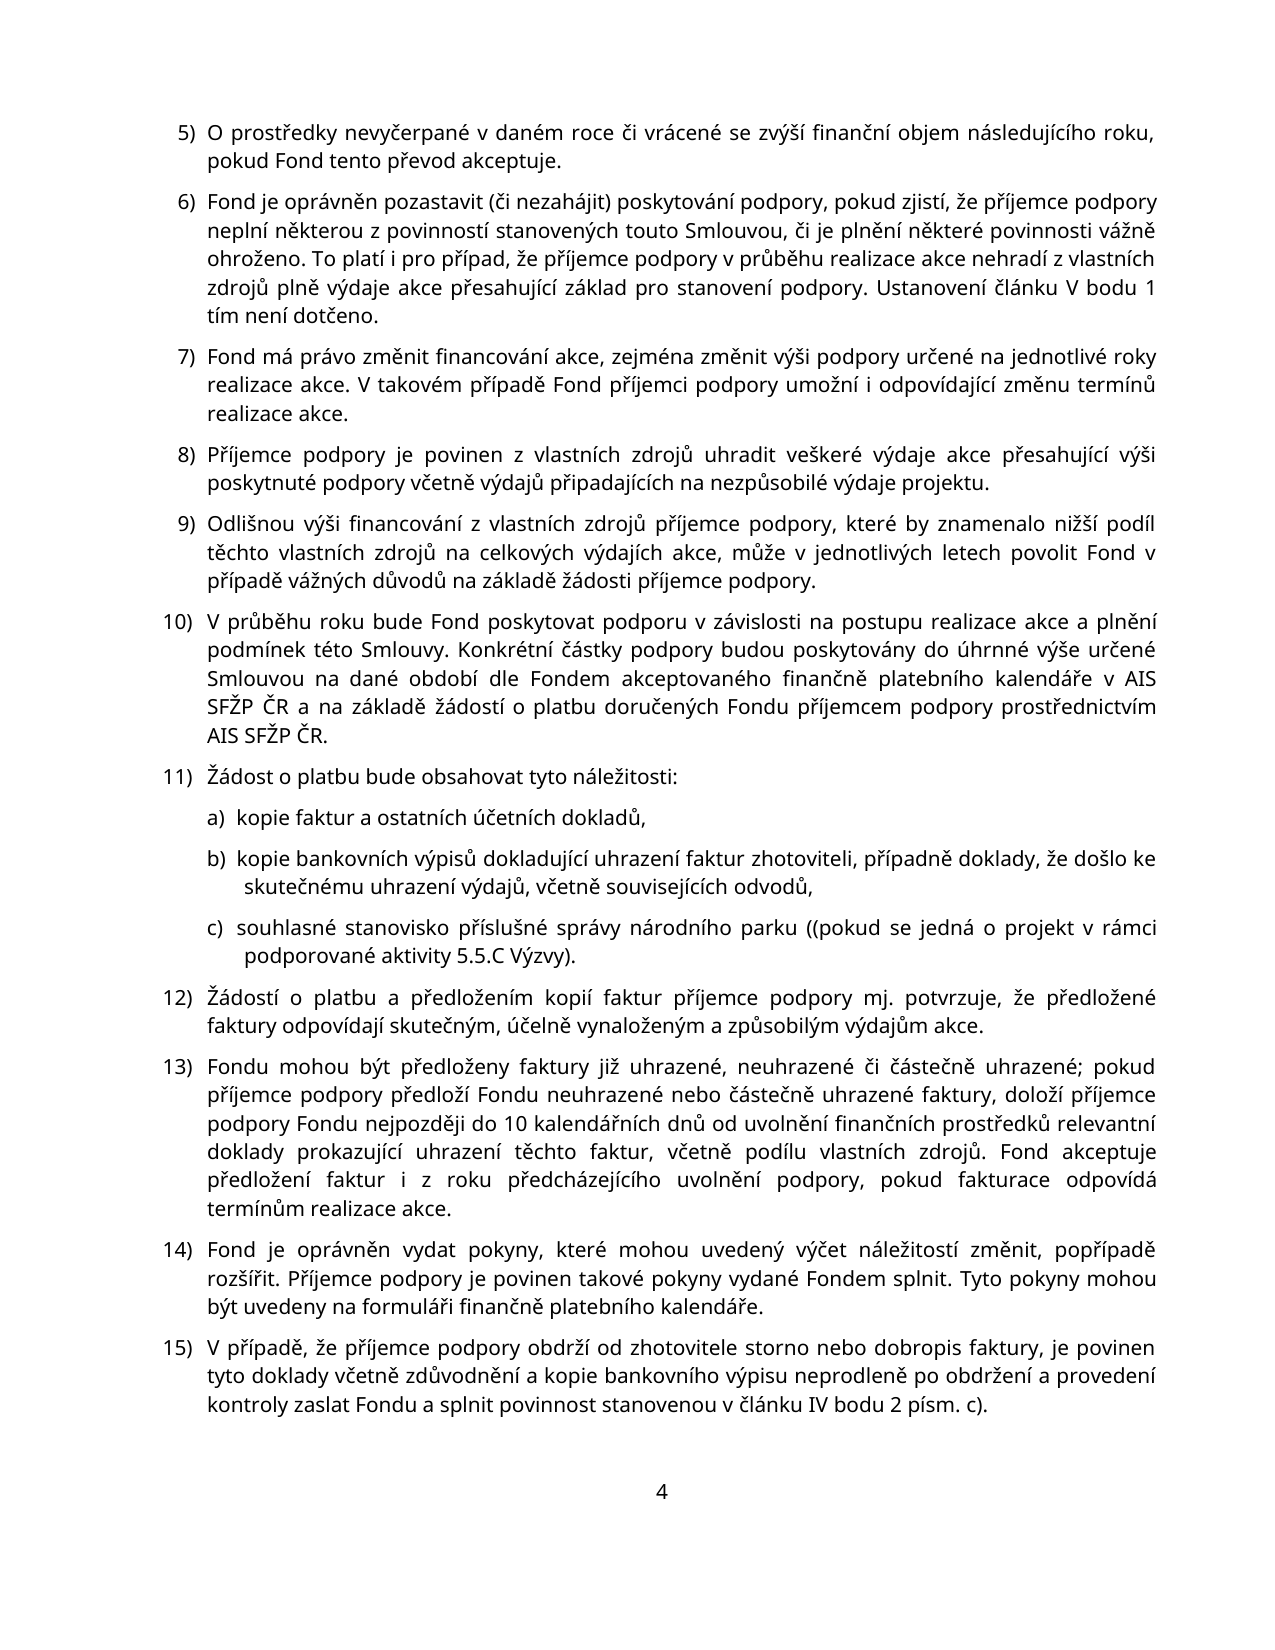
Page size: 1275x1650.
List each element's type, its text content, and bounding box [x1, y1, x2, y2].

list Žádostí o platbu a předložením kopií faktur příjemce podpory mj. potvrzuje, že předložené faktury odpovídají skutečným, účelně vynaloženým a způsobilým výdajům akce. [162, 983, 1157, 1039]
list Odlišnou výši financování z vlastních zdrojů příjemce podpory, které by znamenalo nižší podíl těchto vlastních zdrojů na celkových výdajích akce, může v jednotlivých letech povolit Fond v případě vážných důvodů na základě žádosti příjemce podpory. [177, 509, 1157, 595]
list Fond je oprávněn pozastavit (či nezahájit) poskytování podpory, pokud zjistí, že příjemce podpory neplní některou z povinností stanovených touto Smlouvou, či je plnění některé povinnosti vážně ohroženo. To platí i pro případ, že příjemce podpory v průběhu realizace akce nehradí z vlastních zdrojů plně výdaje akce přesahující základ pro stanovení podpory. Ustanovení článku V bodu 1 tím není dotčeno. [177, 187, 1157, 330]
list V případě, že příjemce podpory obdrží od zhotovitele storno nebo dobropis faktury, je povinen tyto doklady včetně zdůvodnění a kopie bankovního výpisu neprodleně po obdržení a provedení kontroly zaslat Fondu a splnit povinnost stanovenou v článku IV bodu 2 písm. c). [162, 1333, 1157, 1418]
list Žádost o platbu bude obsahovat tyto náležitosti: [162, 762, 1171, 790]
list Fond má právo změnit financování akce, zejména změnit výši podpory určené na jednotlivé roky realizace akce. V takovém případě Fond příjemci podpory umožní i odpovídající změnu termínů realizace akce. [177, 342, 1157, 427]
list Příjemce podpory je povinen z vlastních zdrojů uhradit veškeré výdaje akce přesahující výši poskytnuté podpory včetně výdajů připadajících na nezpůsobilé výdaje projektu. [177, 440, 1157, 497]
list Fond je oprávněn vydat pokyny, které mohou uvedený výčet náležitostí změnit, popřípadě rozšířit. Příjemce podpory je povinen takové pokyny vydané Fondem splnit. Tyto pokyny mohou být uvedeny na formuláři finančně platebního kalendáře. [162, 1235, 1157, 1321]
list kopie bankovních výpisů dokladující uhrazení faktur zhotoviteli, případně doklady, že došlo ke skutečnému uhrazení výdajů, včetně souvisejících odvodů, [207, 844, 1157, 901]
list souhlasné stanovisko příslušné správy národního parku ((pokud se jedná o projekt v rámci podporované aktivity 5.5.C Výzvy). [207, 913, 1157, 970]
list O prostředky nevyčerpané v daném roce či vrácené se zvýší finanční objem následujícího roku, pokud Fond tento převod akceptuje. [177, 118, 1157, 175]
list V průběhu roku bude Fond poskytovat podporu v závislosti na postupu realizace akce a plnění podmínek této Smlouvy. Konkrétní částky podpory budou poskytovány do úhrnné výše určené Smlouvou na dané období dle Fondem akceptovaného finančně platebního kalendáře v AIS SFŽP ČR a na základě žádostí o platbu doručených Fondu příjemcem podpory prostřednictvím AIS SFŽP ČR. [162, 607, 1157, 749]
list Fondu mohou být předloženy faktury již uhrazené, neuhrazené či částečně uhrazené; pokud příjemce podpory předloží Fondu neuhrazené nebo částečně uhrazené faktury, doloží příjemce podpory Fondu nejpozději do 10 kalendářních dnů od uvolnění finančních prostředků relevantní doklady prokazující uhrazení těchto faktur, včetně podílu vlastních zdrojů. Fond akceptuje předložení faktur i z roku předcházejícího uvolnění podpory, pokud fakturace odpovídá termínům realizace akce. [162, 1052, 1157, 1222]
list kopie faktur a ostatních účetních dokladů, [207, 803, 1171, 831]
